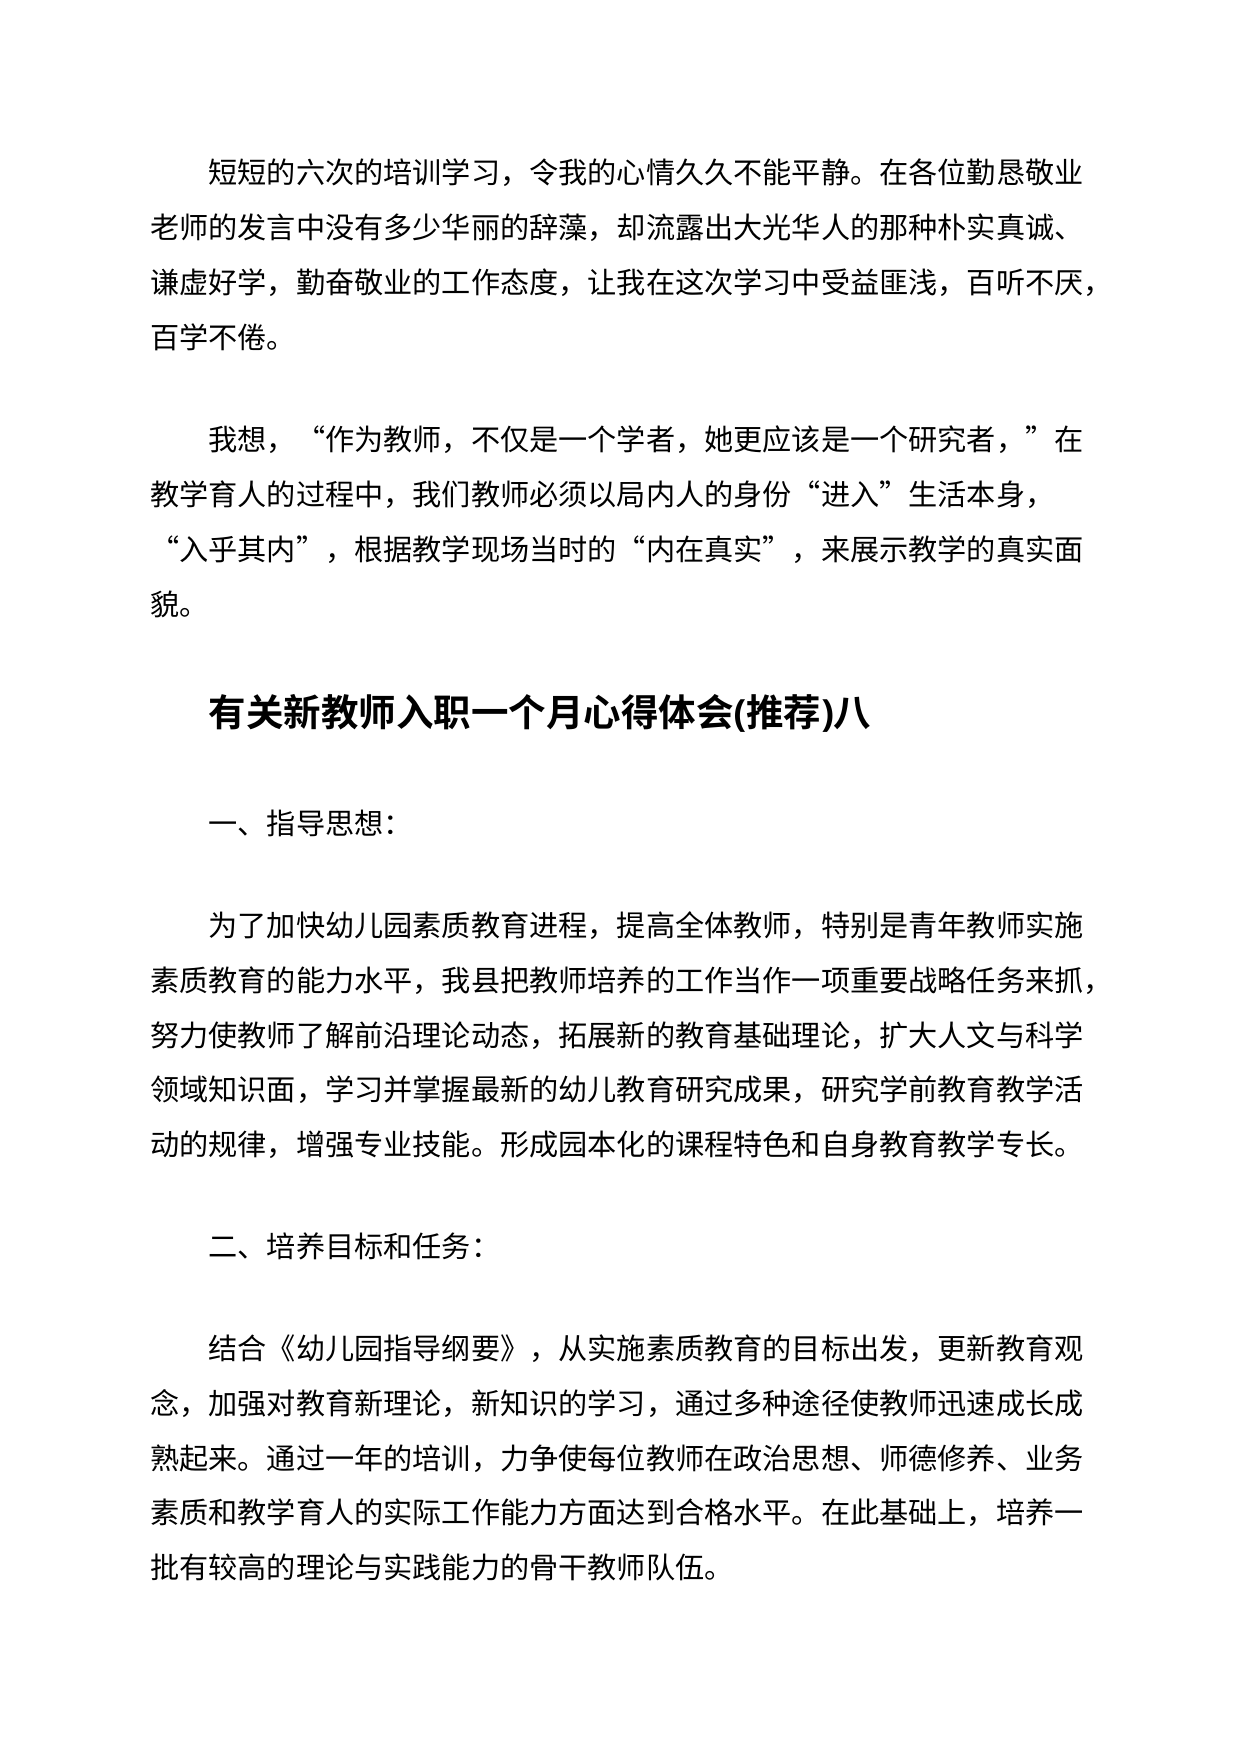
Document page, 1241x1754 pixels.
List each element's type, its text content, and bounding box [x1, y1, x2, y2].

text 我想，“作为教师，不仅是一个学者，她更应该是一个研究者，”在教学育人的过程中，我们教师必须以局内人的身份“进入”生活本身，“入乎其内”，根据教学现场当时的“内在真实”，来展示教学的真实面貌。 [150, 416, 1090, 623]
text 有关新教师入职一个月心得体会(推荐)八 [150, 683, 1090, 737]
text 一、指导思想： [150, 801, 1090, 843]
text 短短的六次的培训学习，令我的心情久久不能平静。在各位勤恳敬业老师的发言中没有多少华丽的辞藻，却流露出大光华人的那种朴实真诚、谦虚好学，勤奋敬业的工作态度，让我在这次学习中受益匪浅，百听不厌，百学不倦。 [150, 150, 1090, 357]
text 结合《幼儿园指导纲要》，从实施素质教育的目标出发，更新教育观念，加强对教育新理论，新知识的学习，通过多种途径使教师迅速成长成熟起来。通过一年的培训，力争使每位教师在政治思想、师德修养、业务素质和教学育人的实际工作能力方面达到合格水平。在此基础上，培养一批有较高的理论与实践能力的骨干教师队伍。 [150, 1325, 1090, 1587]
text 为了加快幼儿园素质教育进程，提高全体教师，特别是青年教师实施素质教育的能力水平，我县把教师培养的工作当作一项重要战略任务来抓，努力使教师了解前沿理论动态，拓展新的教育基础理论，扩大人文与科学领域知识面，学习并掌握最新的幼儿教育研究成果，研究学前教育教学活动的规律，增强专业技能。形成园本化的课程特色和自身教育教学专长。 [150, 902, 1090, 1164]
text 二、培养目标和任务： [150, 1224, 1090, 1266]
